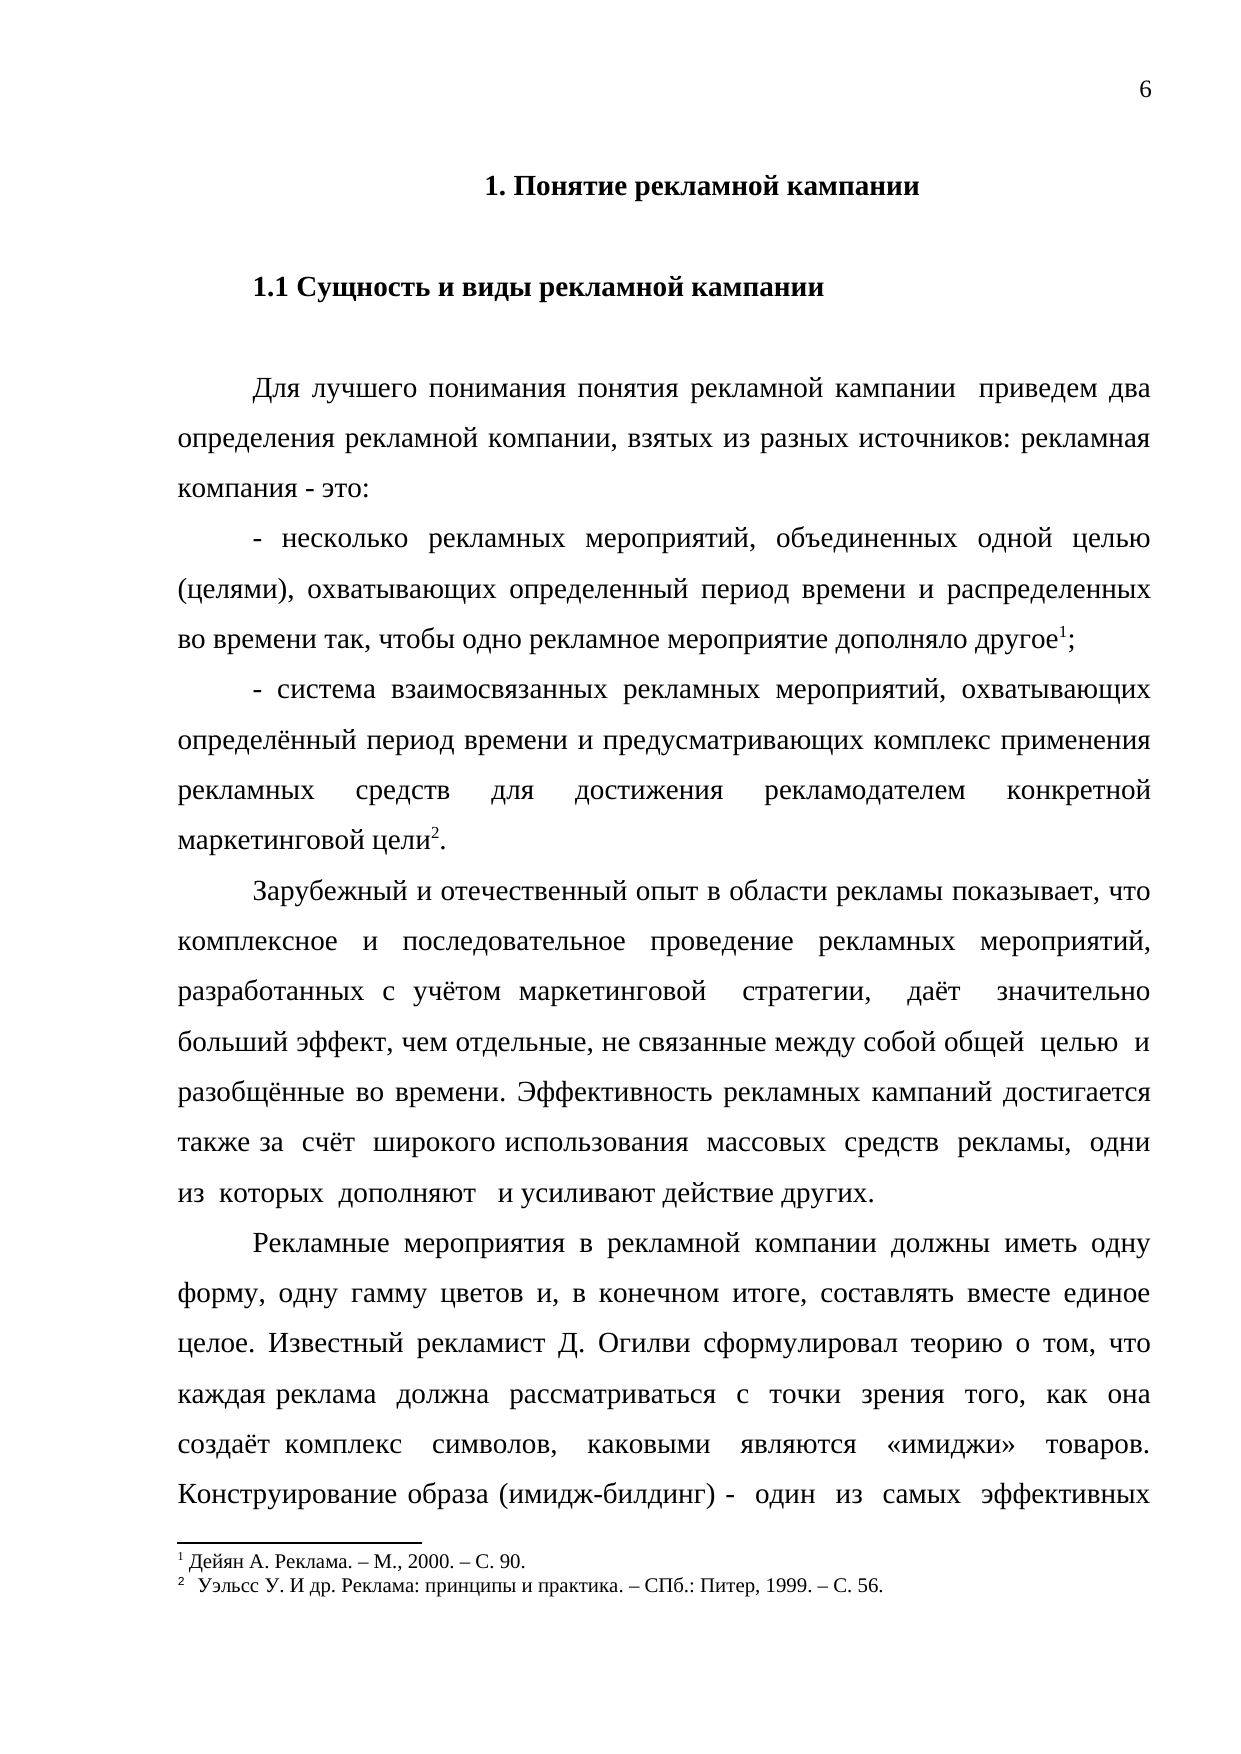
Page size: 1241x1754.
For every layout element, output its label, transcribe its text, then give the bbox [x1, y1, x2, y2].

text 1. Понятие рекламной кампании [177, 168, 1152, 202]
text - несколько рекламных мероприятий, объединенных одной целью (целями), охватывающих определенный период времени и распределенных во времени так, чтобы одно рекламное мероприятие дополняло другое; [177, 521, 1152, 655]
text - система взаимосвязанных рекламных мероприятий, охватывающих определённый период времени и предусматривающих комплекс применения рекламных средств для достижения рекламодателем конкретной маркетинговой цели. [177, 672, 1152, 856]
text Зарубежный и отечественный опыт в области рекламы показывает, что комплексное и последовательное проведение рекламных мероприятий, разработанных с учётом маркетинговой стратегии, даёт значительно больший эффект, чем отдельные, не связанные между собой общей целью и разобщённые во времени. Эффективность рекламных кампаний достигается также за счёт широкого использования массовых средств рекламы, одни из которых дополняют и усиливают действие других. [177, 873, 1152, 1208]
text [177, 1225, 1152, 1510]
text 1.1 Сущность и виды рекламной кампании [177, 269, 1152, 303]
text Для лучшего понимания понятия рекламной кампании приведем два определения рекламной компании, взятых из разных источников: рекламная компания - это: [177, 370, 1152, 504]
